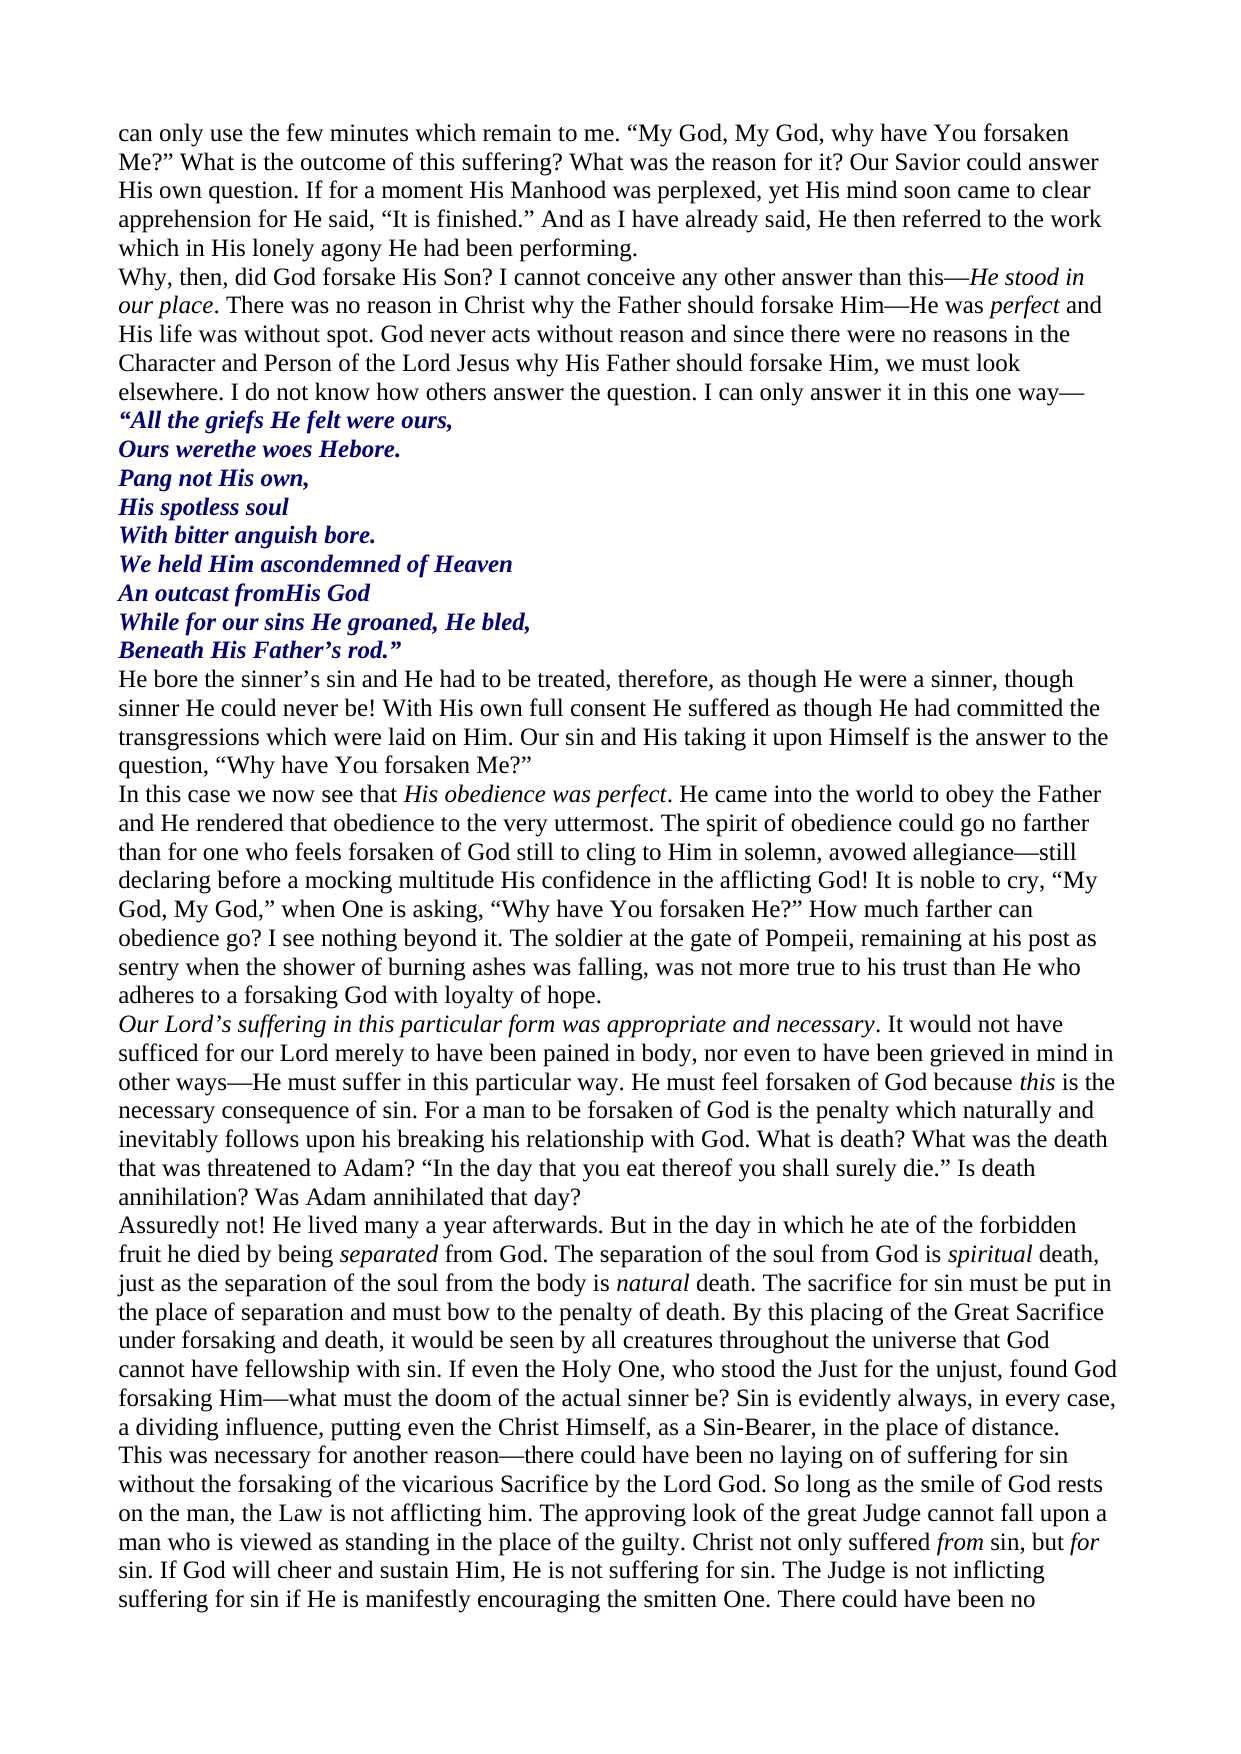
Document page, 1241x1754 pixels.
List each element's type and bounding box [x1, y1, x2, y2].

text [118, 118, 1122, 1613]
